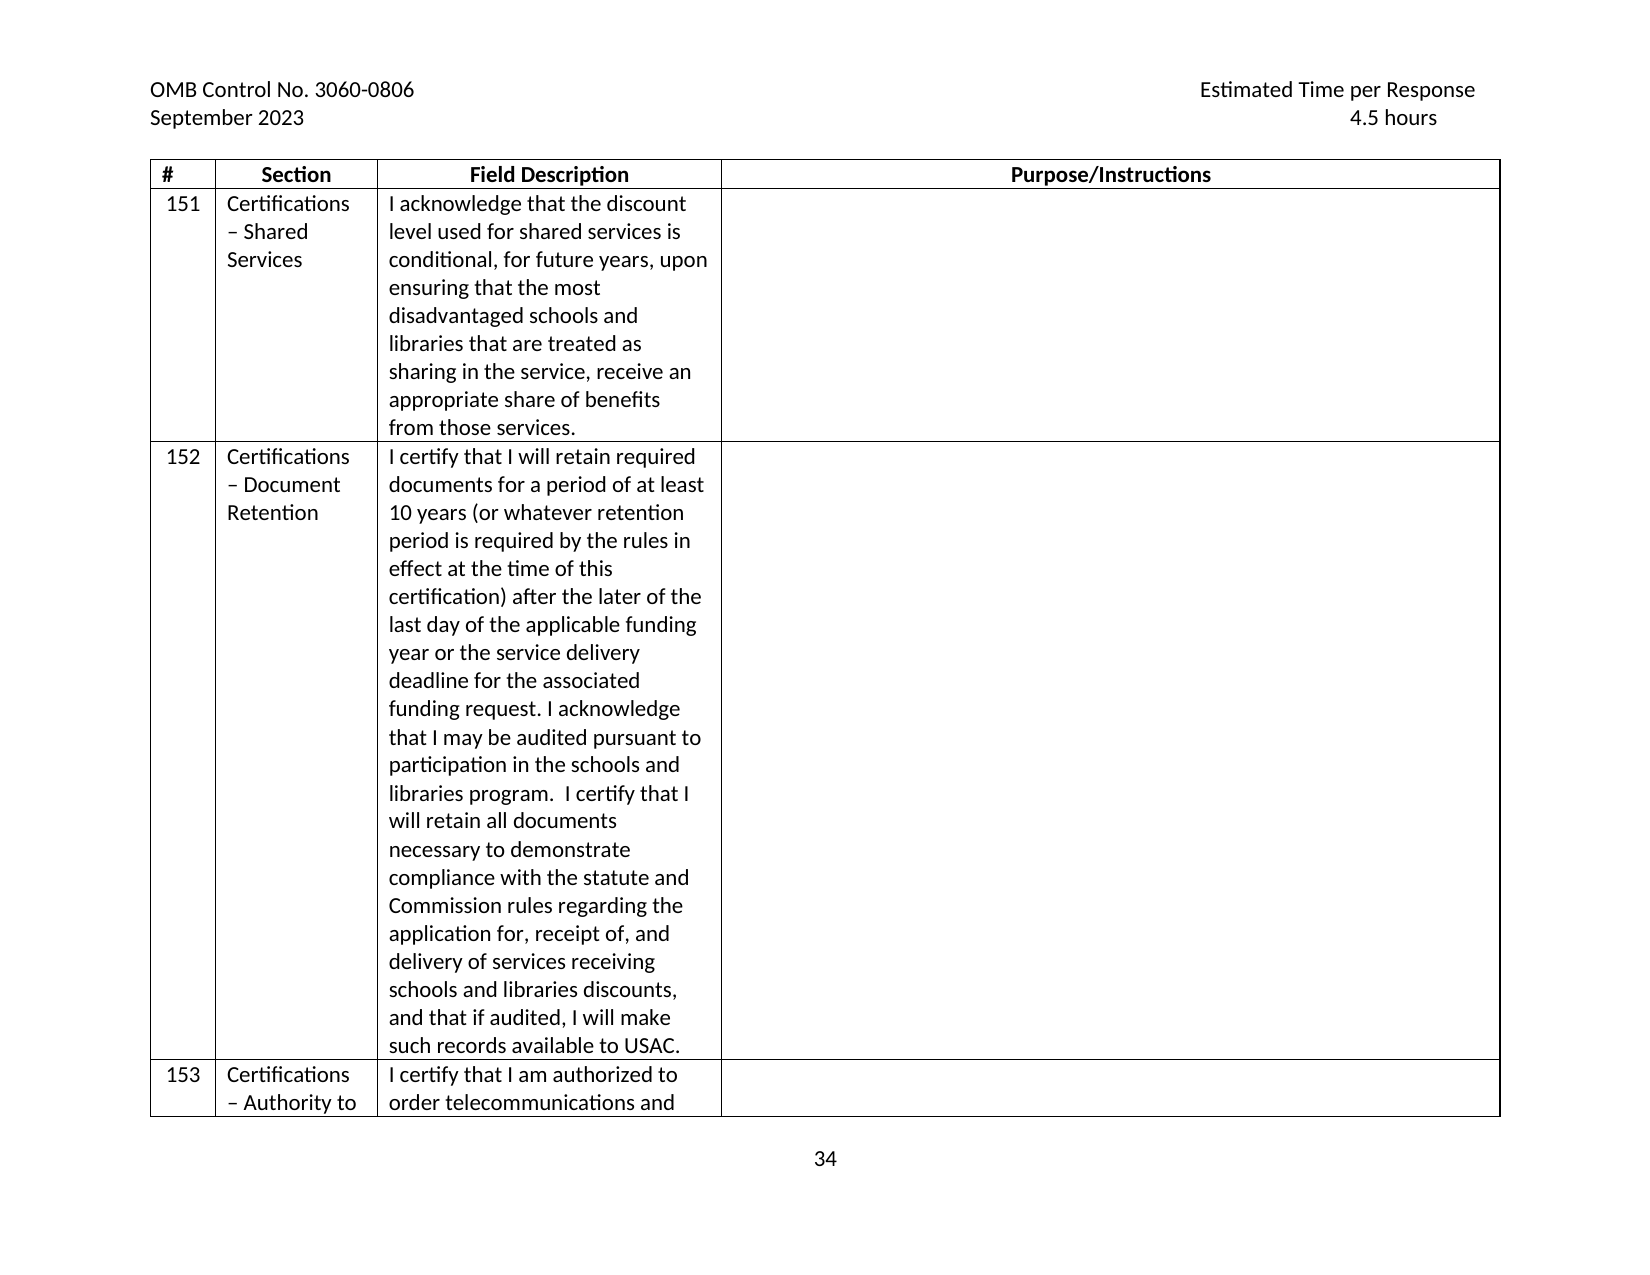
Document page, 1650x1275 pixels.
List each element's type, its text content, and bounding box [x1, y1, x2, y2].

table_cell 153 [151, 1060, 215, 1116]
table_header Purpose/Instructions [722, 160, 1499, 188]
table_cell 152 [151, 442, 215, 1059]
table_cell Certifications – Document Retention [216, 442, 377, 1059]
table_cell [216, 1060, 377, 1116]
table_cell 151 [151, 189, 215, 441]
table_cell [722, 442, 1499, 1059]
table_header Section [216, 160, 377, 188]
table_cell [722, 1060, 1499, 1116]
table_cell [378, 1060, 721, 1116]
table_cell I certify that I will retain required documents for a period of at least 10 years (or whatever retention period is required by the rules in effect at the time of this certification) after the later of the last day of the applicable funding year or the service delivery deadline for the associated funding request. I acknowledge that I may be audited pursuant to participation in the schools and libraries program. I certify that I will retain all documents necessary to demonstrate compliance with the statute and Commission rules regarding the application for, receipt of, and delivery of services receiving schools and libraries discounts, and that if audited, I will make such records available to USAC. [378, 442, 721, 1059]
table_header # [151, 160, 215, 188]
table_cell Certifications – Shared Services [216, 189, 377, 441]
table_cell I acknowledge that the discount level used for shared services is conditional, for future years, upon ensuring that the most disadvantaged schools and libraries that are treated as sharing in the service, receive an appropriate share of benefits from those services. [378, 189, 721, 441]
table_cell [722, 189, 1499, 441]
table_header Field Description [378, 160, 721, 188]
